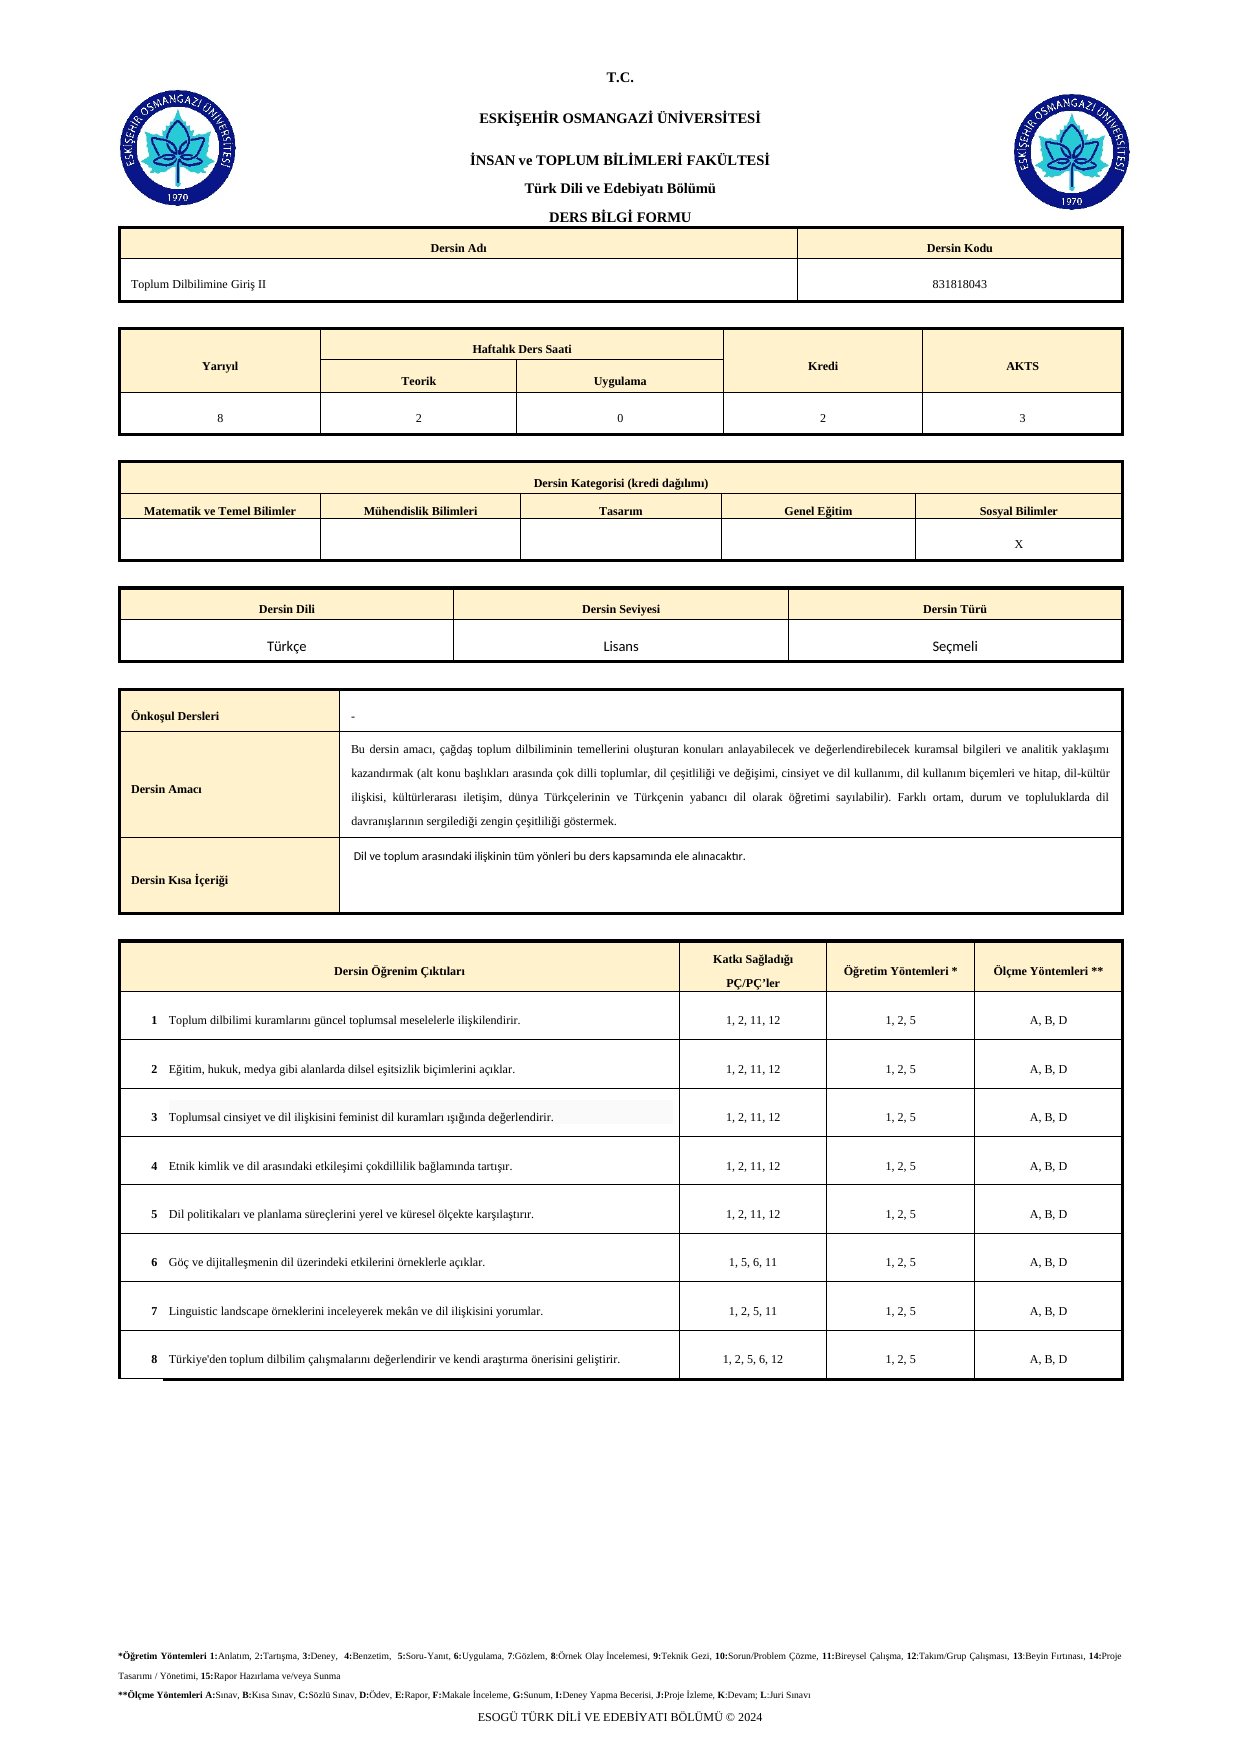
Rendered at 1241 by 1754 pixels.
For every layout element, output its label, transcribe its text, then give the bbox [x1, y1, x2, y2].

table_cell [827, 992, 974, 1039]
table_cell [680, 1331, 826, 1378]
picture [118, 88, 237, 207]
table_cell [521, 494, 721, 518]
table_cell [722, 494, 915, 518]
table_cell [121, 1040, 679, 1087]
text DERS BİLGİ FORMU [118, 197, 1122, 226]
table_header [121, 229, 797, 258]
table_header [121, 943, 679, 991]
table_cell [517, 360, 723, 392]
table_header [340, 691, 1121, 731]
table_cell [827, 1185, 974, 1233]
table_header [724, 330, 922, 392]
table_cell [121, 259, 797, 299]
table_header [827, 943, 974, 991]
picture [1012, 92, 1131, 211]
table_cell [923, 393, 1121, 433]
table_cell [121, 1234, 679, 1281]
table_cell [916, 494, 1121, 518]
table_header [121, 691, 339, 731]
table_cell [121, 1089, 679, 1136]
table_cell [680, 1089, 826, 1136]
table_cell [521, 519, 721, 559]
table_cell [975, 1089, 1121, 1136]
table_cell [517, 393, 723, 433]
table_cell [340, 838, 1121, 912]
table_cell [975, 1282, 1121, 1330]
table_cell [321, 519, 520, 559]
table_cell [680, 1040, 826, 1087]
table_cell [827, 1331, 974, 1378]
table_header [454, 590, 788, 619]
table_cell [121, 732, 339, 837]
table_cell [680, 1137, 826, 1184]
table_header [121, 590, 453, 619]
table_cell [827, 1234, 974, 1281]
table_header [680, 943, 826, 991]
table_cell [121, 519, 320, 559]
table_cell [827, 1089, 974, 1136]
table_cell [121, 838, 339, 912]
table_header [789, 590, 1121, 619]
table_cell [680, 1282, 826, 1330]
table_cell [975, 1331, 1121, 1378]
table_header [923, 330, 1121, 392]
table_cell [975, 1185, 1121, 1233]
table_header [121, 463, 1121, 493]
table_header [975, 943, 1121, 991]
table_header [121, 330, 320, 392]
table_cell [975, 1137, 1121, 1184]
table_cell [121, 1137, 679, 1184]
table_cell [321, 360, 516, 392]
text Türk Dili ve Edebiyatı Bölümü [237, 168, 1012, 197]
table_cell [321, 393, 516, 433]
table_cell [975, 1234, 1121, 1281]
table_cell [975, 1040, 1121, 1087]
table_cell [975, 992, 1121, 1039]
text T.C. [118, 57, 1122, 86]
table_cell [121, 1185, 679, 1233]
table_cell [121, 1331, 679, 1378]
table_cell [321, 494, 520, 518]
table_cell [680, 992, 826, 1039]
text ESKİŞEHİR OSMANGAZİ ÜNİVERSİTESİ [237, 98, 1012, 127]
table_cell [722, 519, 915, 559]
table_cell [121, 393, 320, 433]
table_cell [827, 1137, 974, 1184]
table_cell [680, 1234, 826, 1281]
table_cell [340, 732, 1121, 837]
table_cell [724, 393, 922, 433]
text İNSAN ve TOPLUM BİLİMLERİ FAKÜLTESİ [237, 139, 1012, 168]
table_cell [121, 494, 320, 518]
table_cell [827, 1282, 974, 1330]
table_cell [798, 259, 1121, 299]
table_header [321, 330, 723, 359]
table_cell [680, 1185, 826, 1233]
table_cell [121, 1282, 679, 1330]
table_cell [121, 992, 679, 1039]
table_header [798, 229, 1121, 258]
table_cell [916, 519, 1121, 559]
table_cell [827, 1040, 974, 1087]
